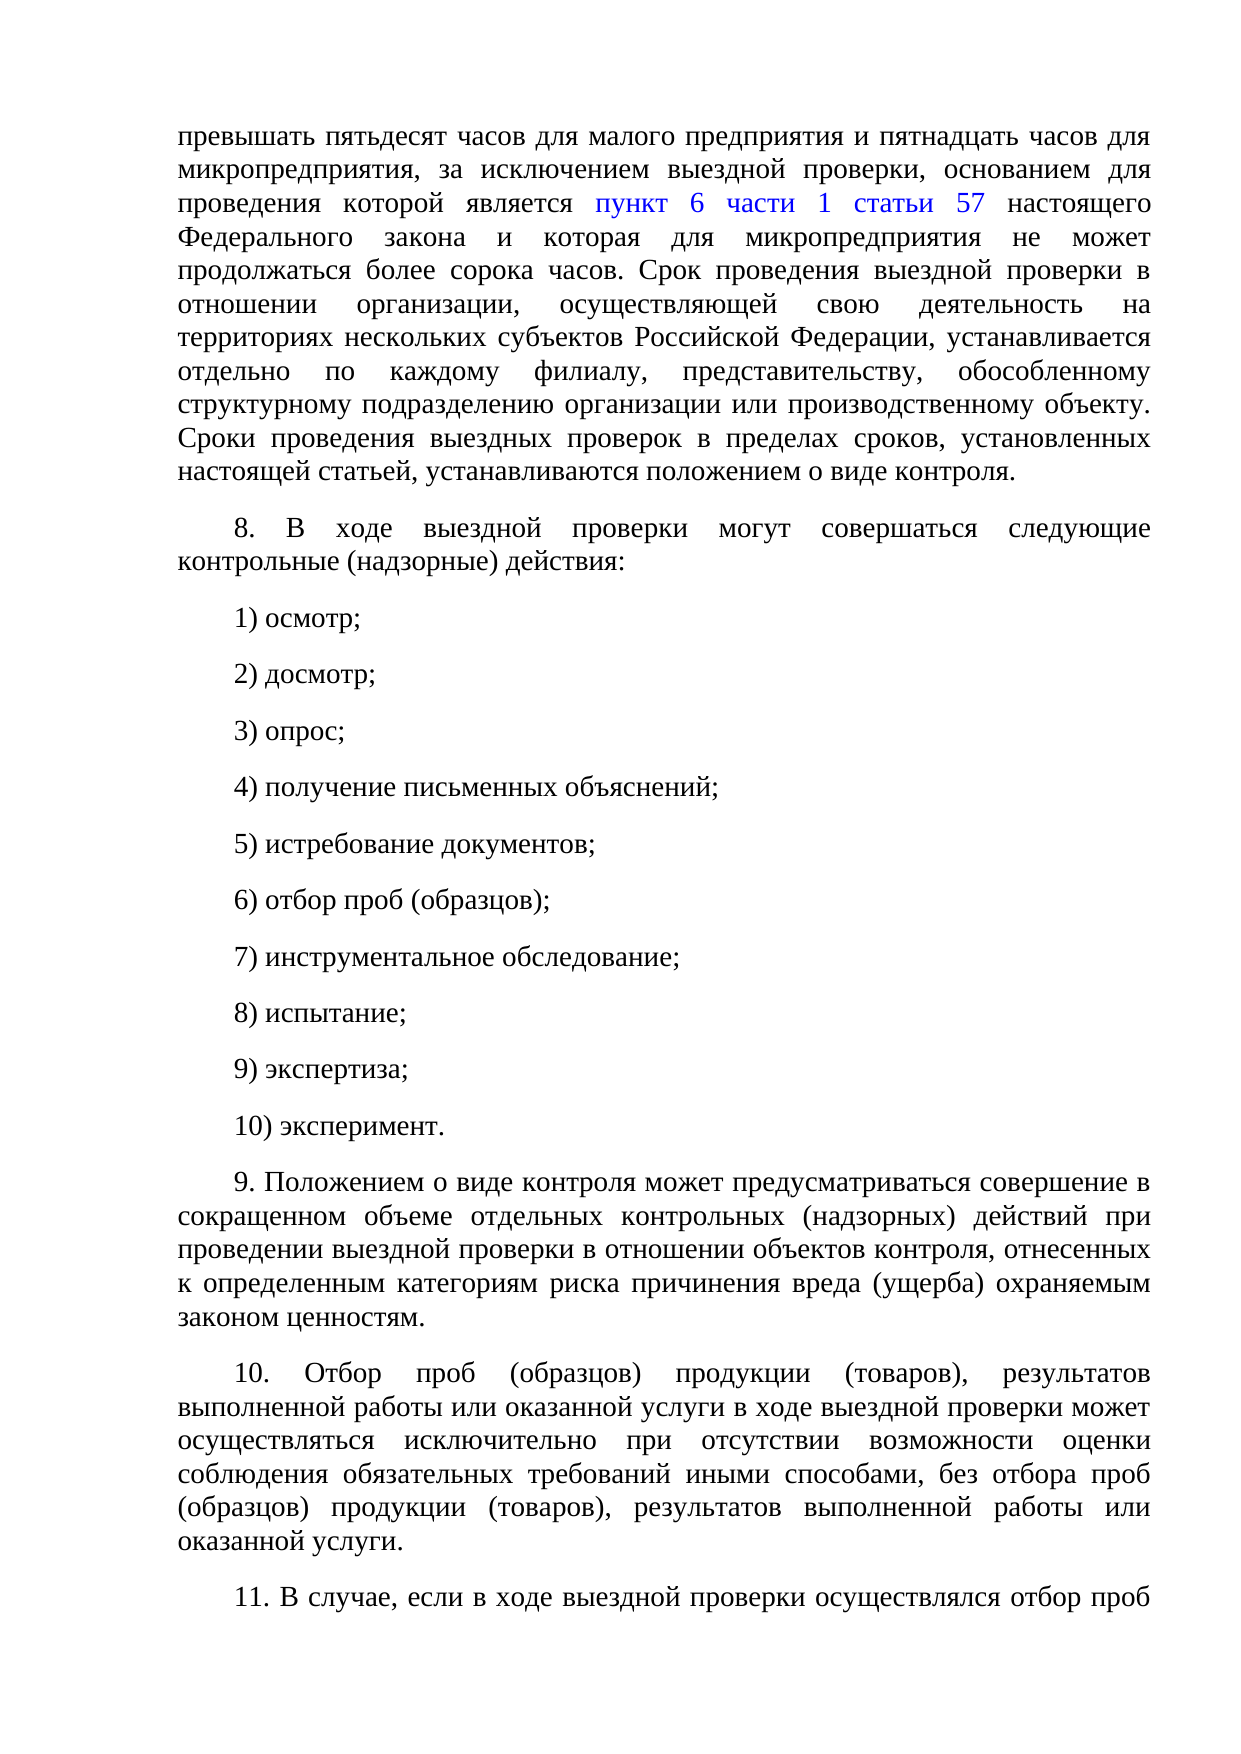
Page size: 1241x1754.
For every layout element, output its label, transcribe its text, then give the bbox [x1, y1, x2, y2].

text 9. Положением о виде контроля может предусматриваться совершение в сокращенном объеме отдельных контрольных (надзорных) действий при проведении выездной проверки в отношении объектов контроля, отнесенных к определенным категориям риска причинения вреда (ущерба) охраняемым законом ценностям. [177, 1164, 1152, 1332]
text 4) получение письменных объяснений; [177, 769, 1152, 803]
text 1) осмотр; [177, 600, 1152, 633]
text 8) испытание; [177, 995, 1152, 1029]
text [177, 1579, 1152, 1613]
text 10. Отбор проб (образцов) продукции (товаров), результатов выполненной работы или оказанной услуги в ходе выездной проверки может осуществляться исключительно при отсутствии возможности оценки соблюдения обязательных требований иными способами, без отбора проб (образцов) продукции (товаров), результатов выполненной работы или оказанной услуги. [177, 1355, 1152, 1556]
text 5) истребование документов; [177, 826, 1152, 859]
text 10) эксперимент. [177, 1108, 1152, 1142]
text 7) инструментальное обследование; [177, 939, 1152, 972]
text 8. В ходе выездной проверки могут совершаться следующие контрольные (надзорные) действия: [177, 510, 1152, 577]
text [177, 118, 1152, 487]
text 9) экспертиза; [177, 1052, 1152, 1085]
text 3) опрос; [177, 713, 1152, 746]
text 2) досмотр; [177, 656, 1152, 690]
text 6) отбор проб (образцов); [177, 882, 1152, 916]
